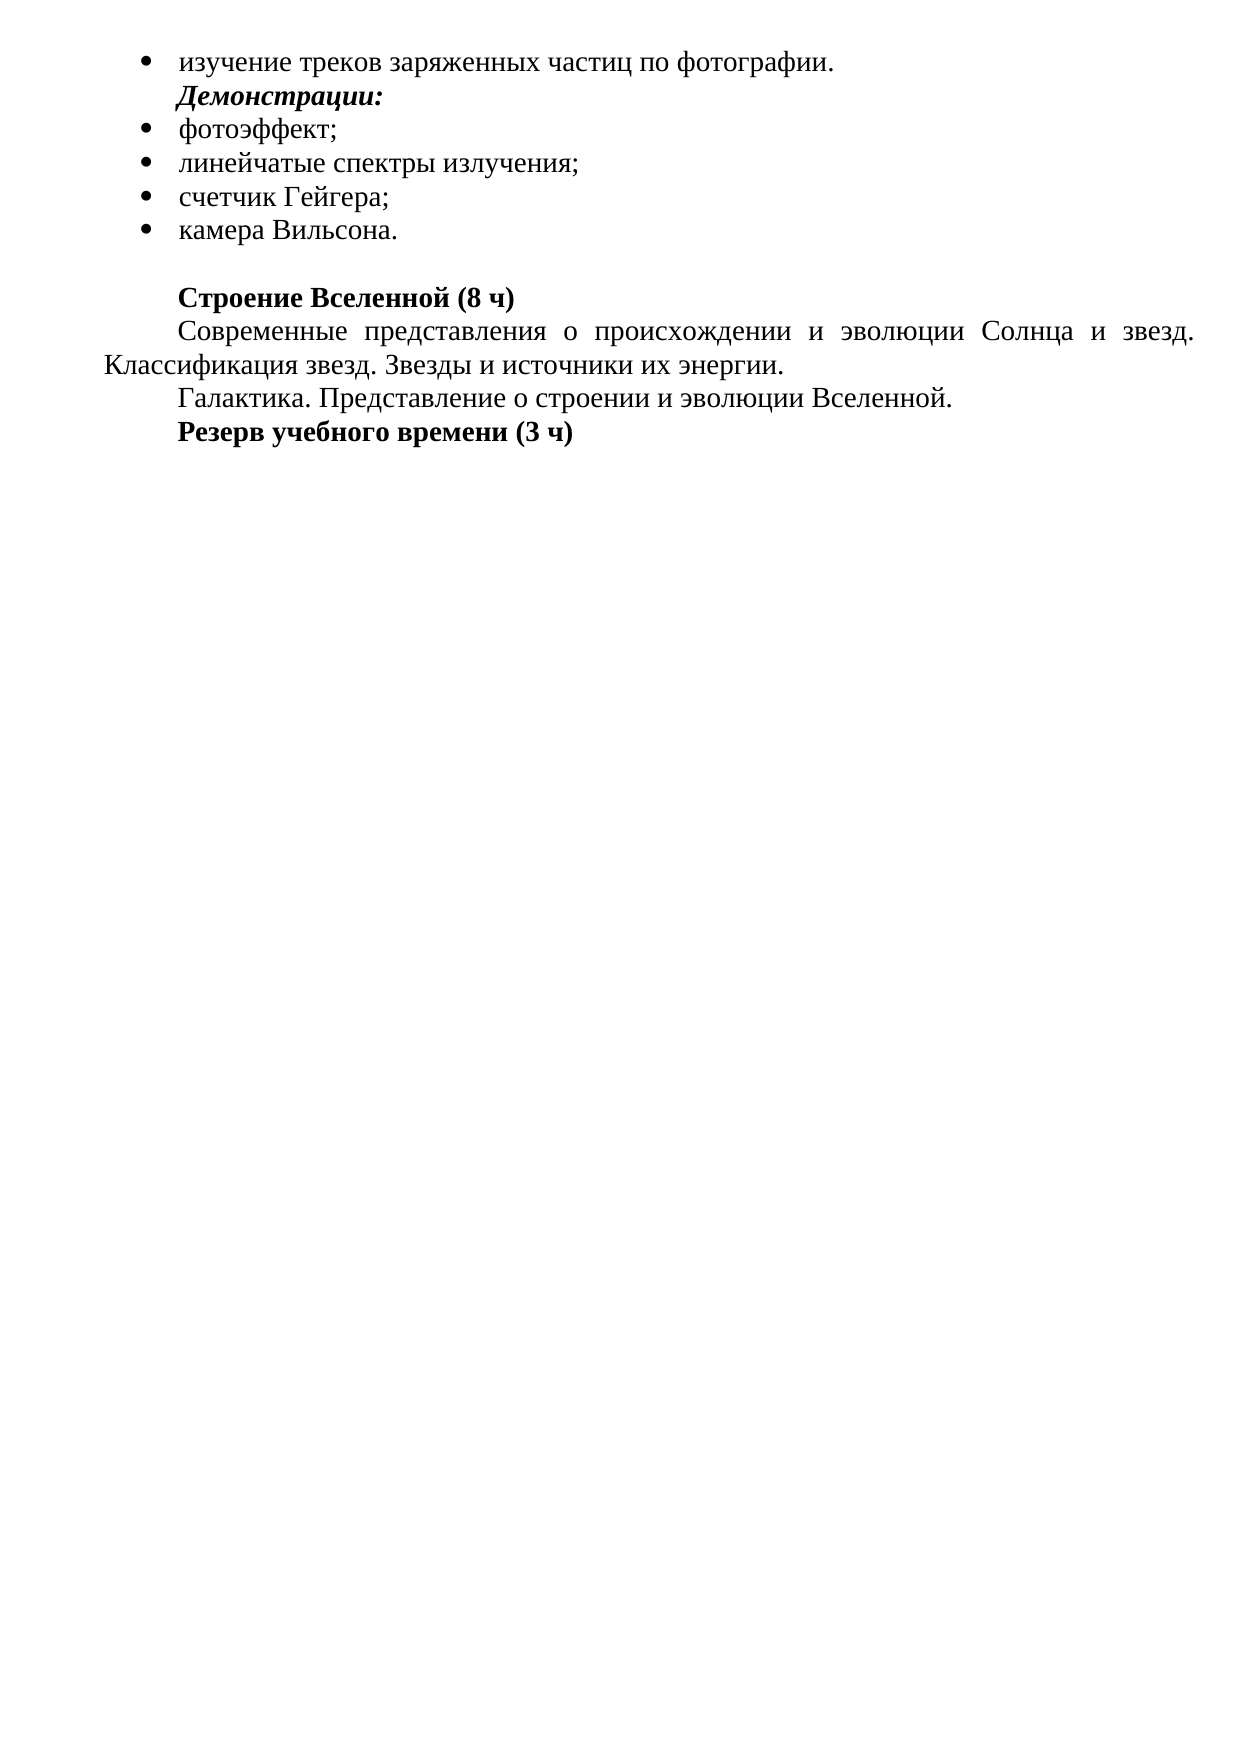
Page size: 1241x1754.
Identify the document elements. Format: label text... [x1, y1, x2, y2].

list фотоэффект; [141, 112, 1196, 145]
text Строение Вселенной (8 ч) [103, 280, 1196, 313]
list счетчик Гейгера; [141, 179, 1196, 212]
text Резерв учебного времени (3 ч) [103, 414, 1196, 447]
text Галактика. Представление о строении и эволюции Вселенной. [103, 380, 1196, 414]
text Демонстрации: [103, 78, 1196, 112]
list изучение треков заряженных частиц по фотографии. [141, 44, 1196, 78]
text Современные представления о происхождении и эволюции Солнца и звезд. Классификация звезд. Звезды и источники их энергии. [103, 313, 1196, 380]
list линейчатые спектры излучения; [141, 145, 1196, 179]
list камера Вильсона. [141, 212, 1196, 246]
